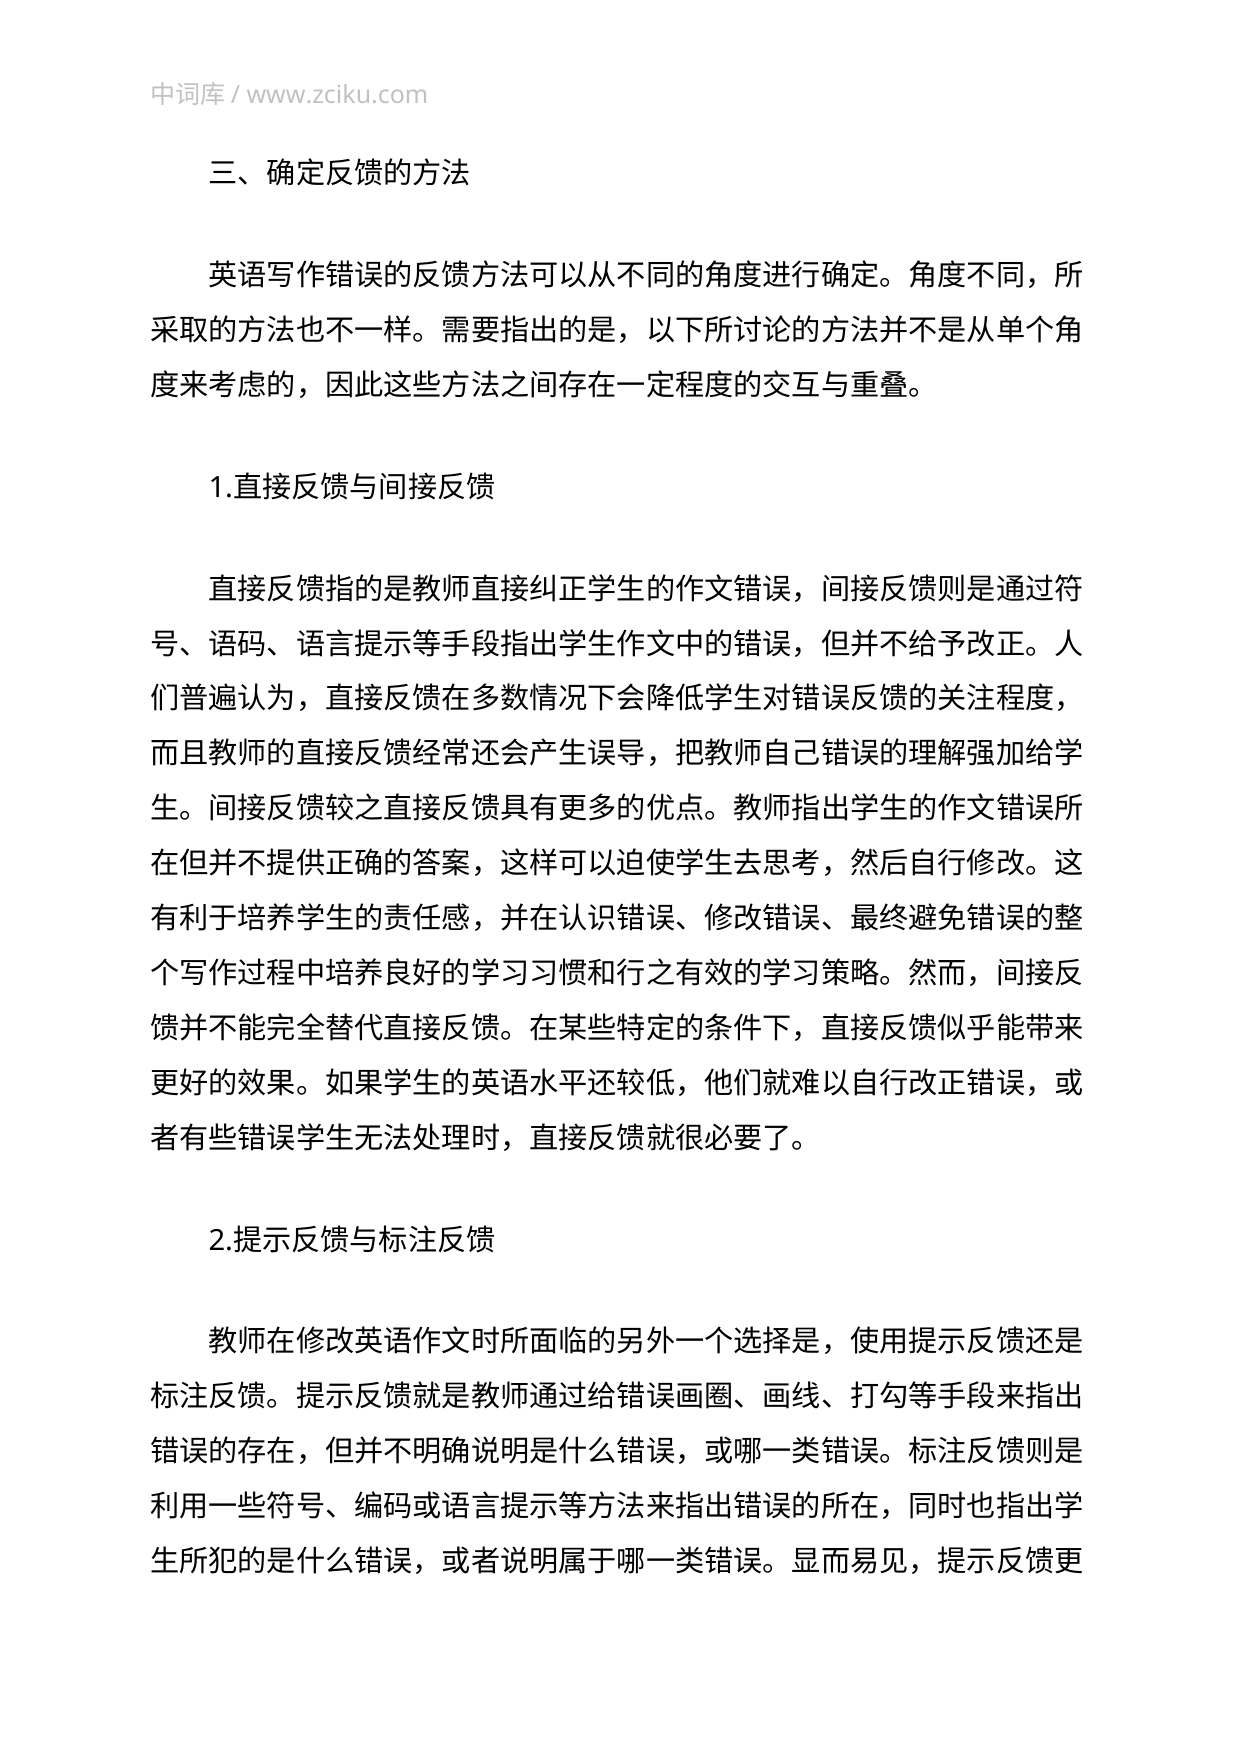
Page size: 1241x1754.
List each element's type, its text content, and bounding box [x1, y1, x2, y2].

text 英语写作错误的反馈方法可以从不同的角度进行确定。角度不同，所采取的方法也不一样。需要指出的是，以下所讨论的方法并不是从单个角度来考虑的，因此这些方法之间存在一定程度的交互与重叠。 [150, 252, 1090, 404]
text 直接反馈指的是教师直接纠正学生的作文错误，间接反馈则是通过符号、语码、语言提示等手段指出学生作文中的错误，但并不给予改正。人们普遍认为，直接反馈在多数情况下会降低学生对错误反馈的关注程度，而且教师的直接反馈经常还会产生误导，把教师自己错误的理解强加给学生。间接反馈较之直接反馈具有更多的优点。教师指出学生的作文错误所在但并不提供正确的答案，这样可以迫使学生去思考，然后自行修改。这有利于培养学生的责任感，并在认识错误、修改错误、最终避免错误的整个写作过程中培养良好的学习习惯和行之有效的学习策略。然而，间接反馈并不能完全替代直接反馈。在某些特定的条件下，直接反馈似乎能带来更好的效果。如果学生的英语水平还较低，他们就难以自行改正错误，或者有些错误学生无法处理时，直接反馈就很必要了。 [150, 565, 1090, 1157]
text 2.提示反馈与标注反馈 [150, 1216, 1090, 1258]
text 1.直接反馈与间接反馈 [150, 463, 1090, 506]
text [150, 1318, 1090, 1580]
text 三、确定反馈的方法 [150, 150, 1090, 192]
